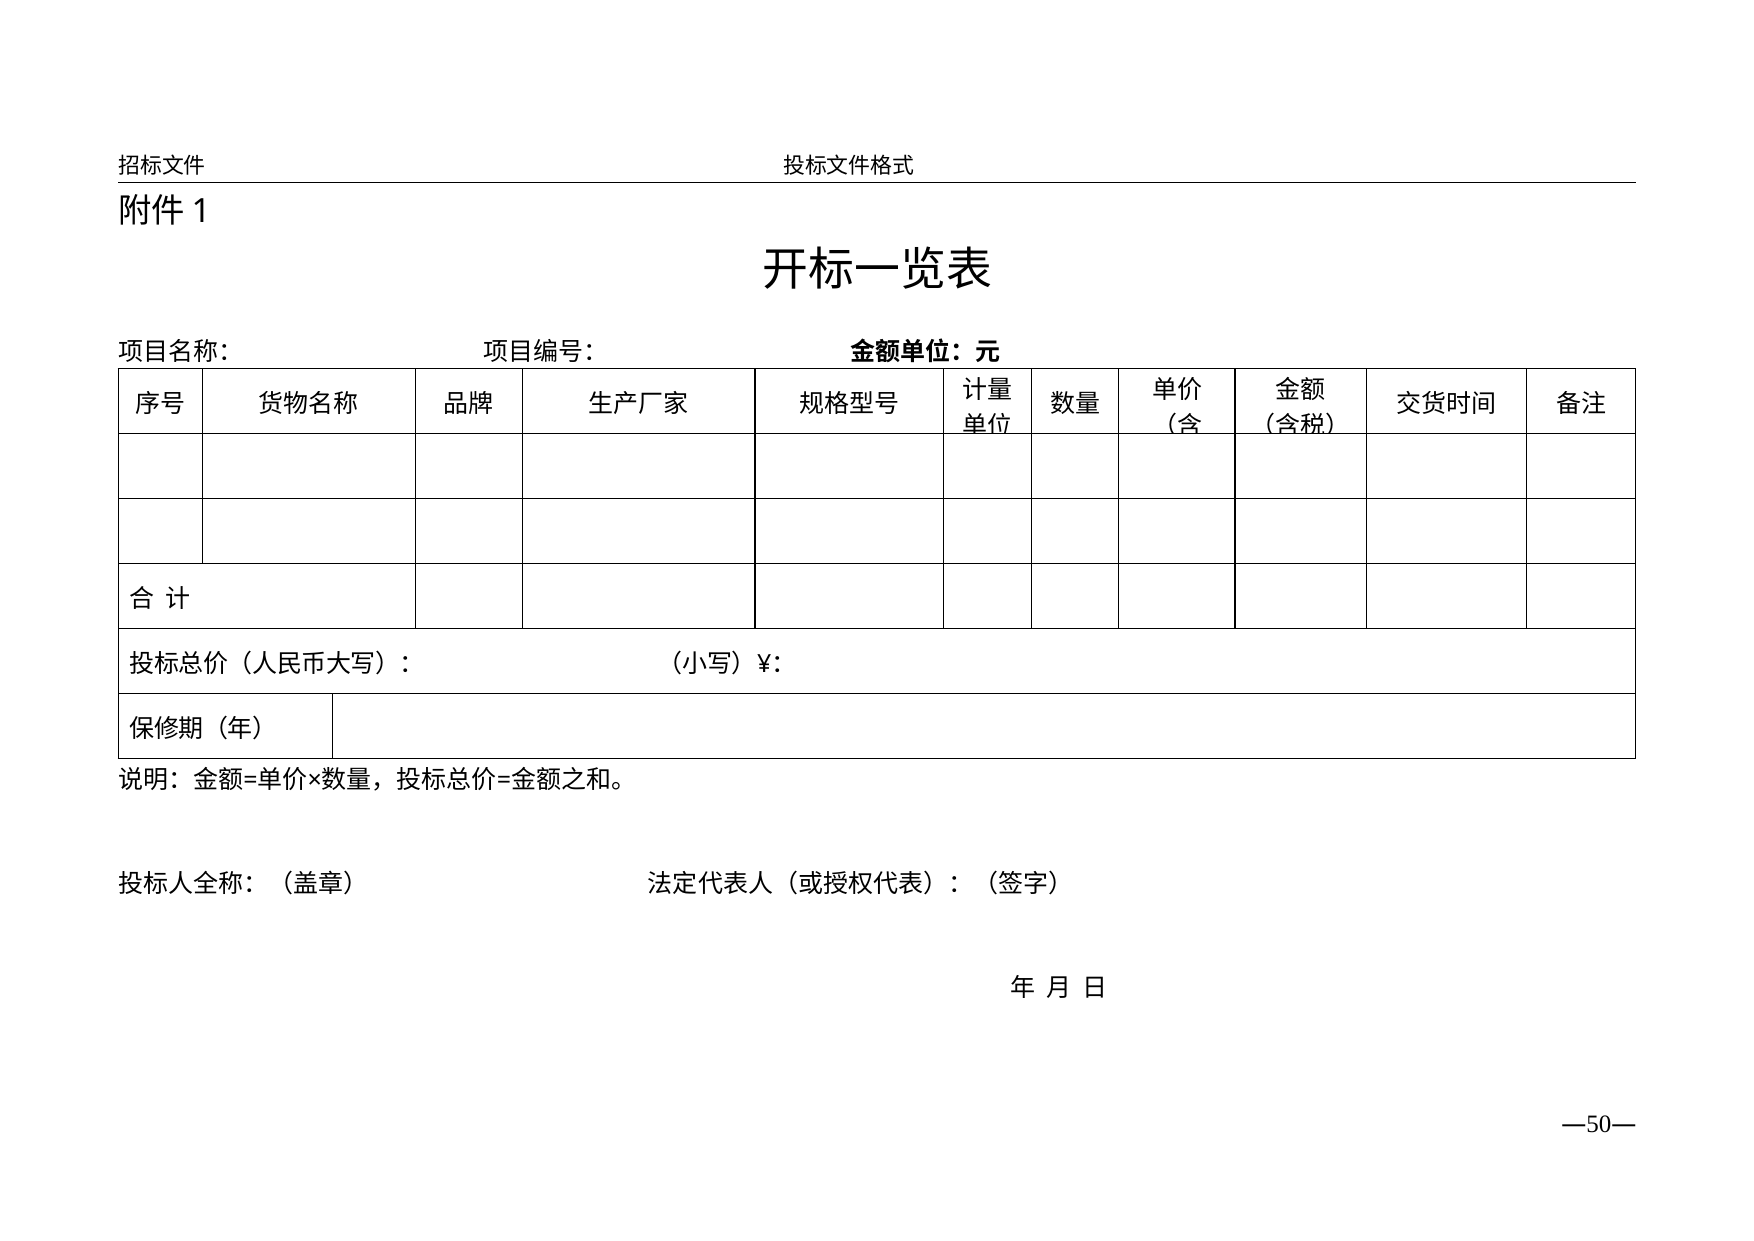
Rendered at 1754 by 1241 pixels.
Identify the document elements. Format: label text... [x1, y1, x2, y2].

table_header 计量 单位 [944, 369, 1031, 433]
table_cell [1236, 434, 1366, 498]
table_header 备注 [1527, 369, 1635, 433]
table_header 交货时间 [1367, 369, 1526, 433]
text 开标一览表 [118, 232, 1636, 298]
table_cell [944, 499, 1031, 563]
table_cell [416, 564, 522, 628]
table_cell [119, 434, 202, 498]
table_cell [1527, 499, 1635, 563]
table_header 品牌 [416, 369, 522, 433]
table_cell [1367, 499, 1526, 563]
text 投标人全称：（盖章） 法定代表人（或授权代表）：（签字） [118, 863, 1636, 900]
table_cell 保修期（年） [119, 694, 332, 758]
table_cell [1032, 499, 1118, 563]
table_cell [1236, 564, 1366, 628]
table_cell 投标总价（人民币大写）： （小写）¥： [119, 629, 1635, 693]
table_cell [119, 499, 202, 563]
table_header 规格型号 [756, 369, 943, 433]
table_cell [1119, 499, 1234, 563]
table_cell [523, 499, 754, 563]
table_header 货物名称 [203, 369, 415, 433]
table_cell [1527, 564, 1635, 628]
table_header 金额 （含税） [1236, 369, 1366, 433]
table_cell [203, 434, 415, 498]
table_cell [1119, 564, 1234, 628]
table_cell [416, 434, 522, 498]
table_cell [1032, 434, 1118, 498]
table_cell 合 计 [119, 564, 415, 628]
table_cell [1527, 434, 1635, 498]
table_cell [416, 499, 522, 563]
table_cell [203, 499, 415, 563]
table_header 数量 [1032, 369, 1118, 433]
text 说明：金额=单价×数量，投标总价=金额之和。 [118, 759, 1636, 795]
table_cell [756, 564, 943, 628]
text 年 月 日 [118, 968, 1636, 1004]
table_header 序号 [119, 369, 202, 433]
table_header 单价 （含税） [1119, 369, 1234, 433]
table_cell [1367, 434, 1526, 498]
table_cell [756, 499, 943, 563]
table_cell [1367, 564, 1526, 628]
text 附件1 [118, 183, 1636, 232]
table_cell [1119, 434, 1234, 498]
table_cell [333, 694, 1635, 758]
table_header 生产厂家 [523, 369, 754, 433]
table_cell [944, 564, 1031, 628]
table_cell [1032, 564, 1118, 628]
table_cell [756, 434, 943, 498]
table_cell [523, 564, 754, 628]
table_cell [1236, 499, 1366, 563]
text 项目名称： 项目编号： 金额单位：元 [118, 332, 1636, 368]
table_cell [944, 434, 1031, 498]
table_cell [523, 434, 754, 498]
